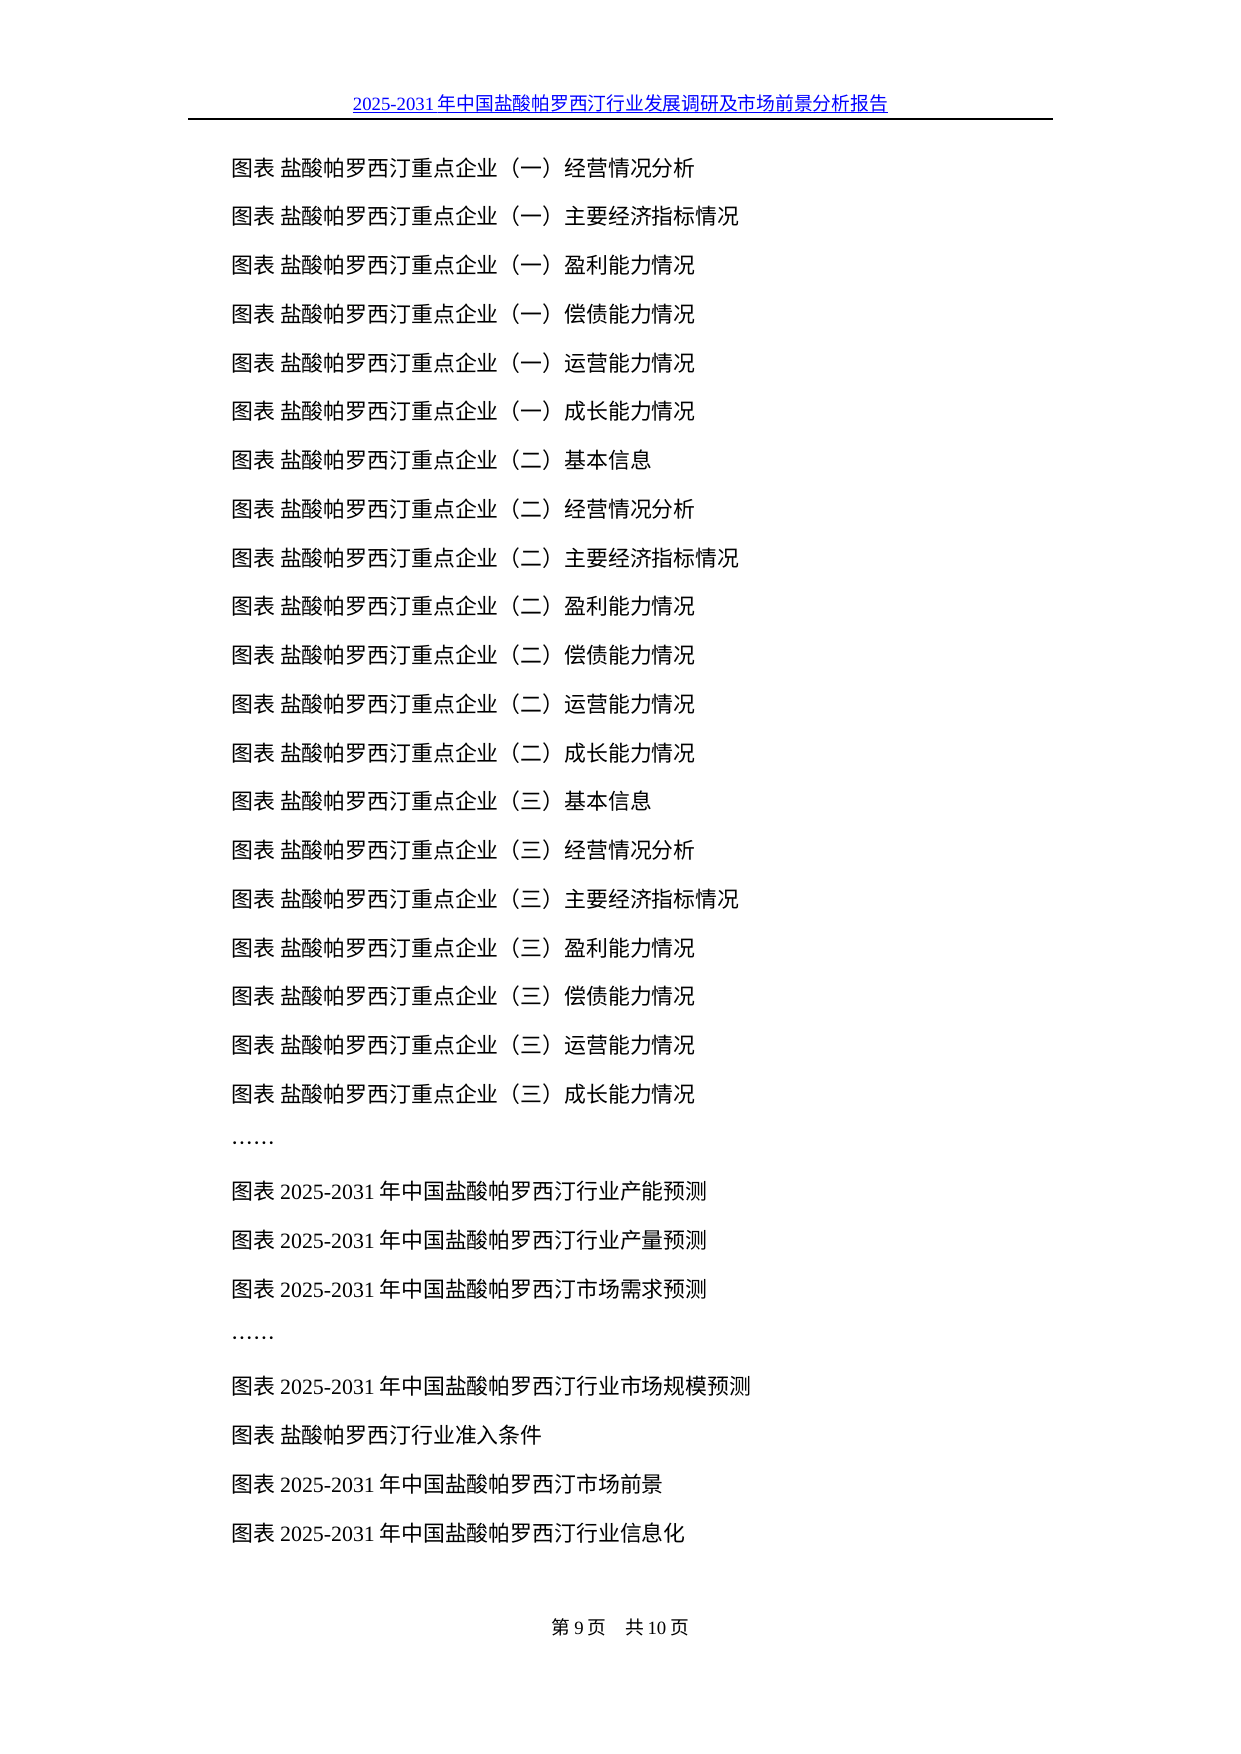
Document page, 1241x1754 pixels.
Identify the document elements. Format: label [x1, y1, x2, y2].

text [187, 150, 1053, 1548]
